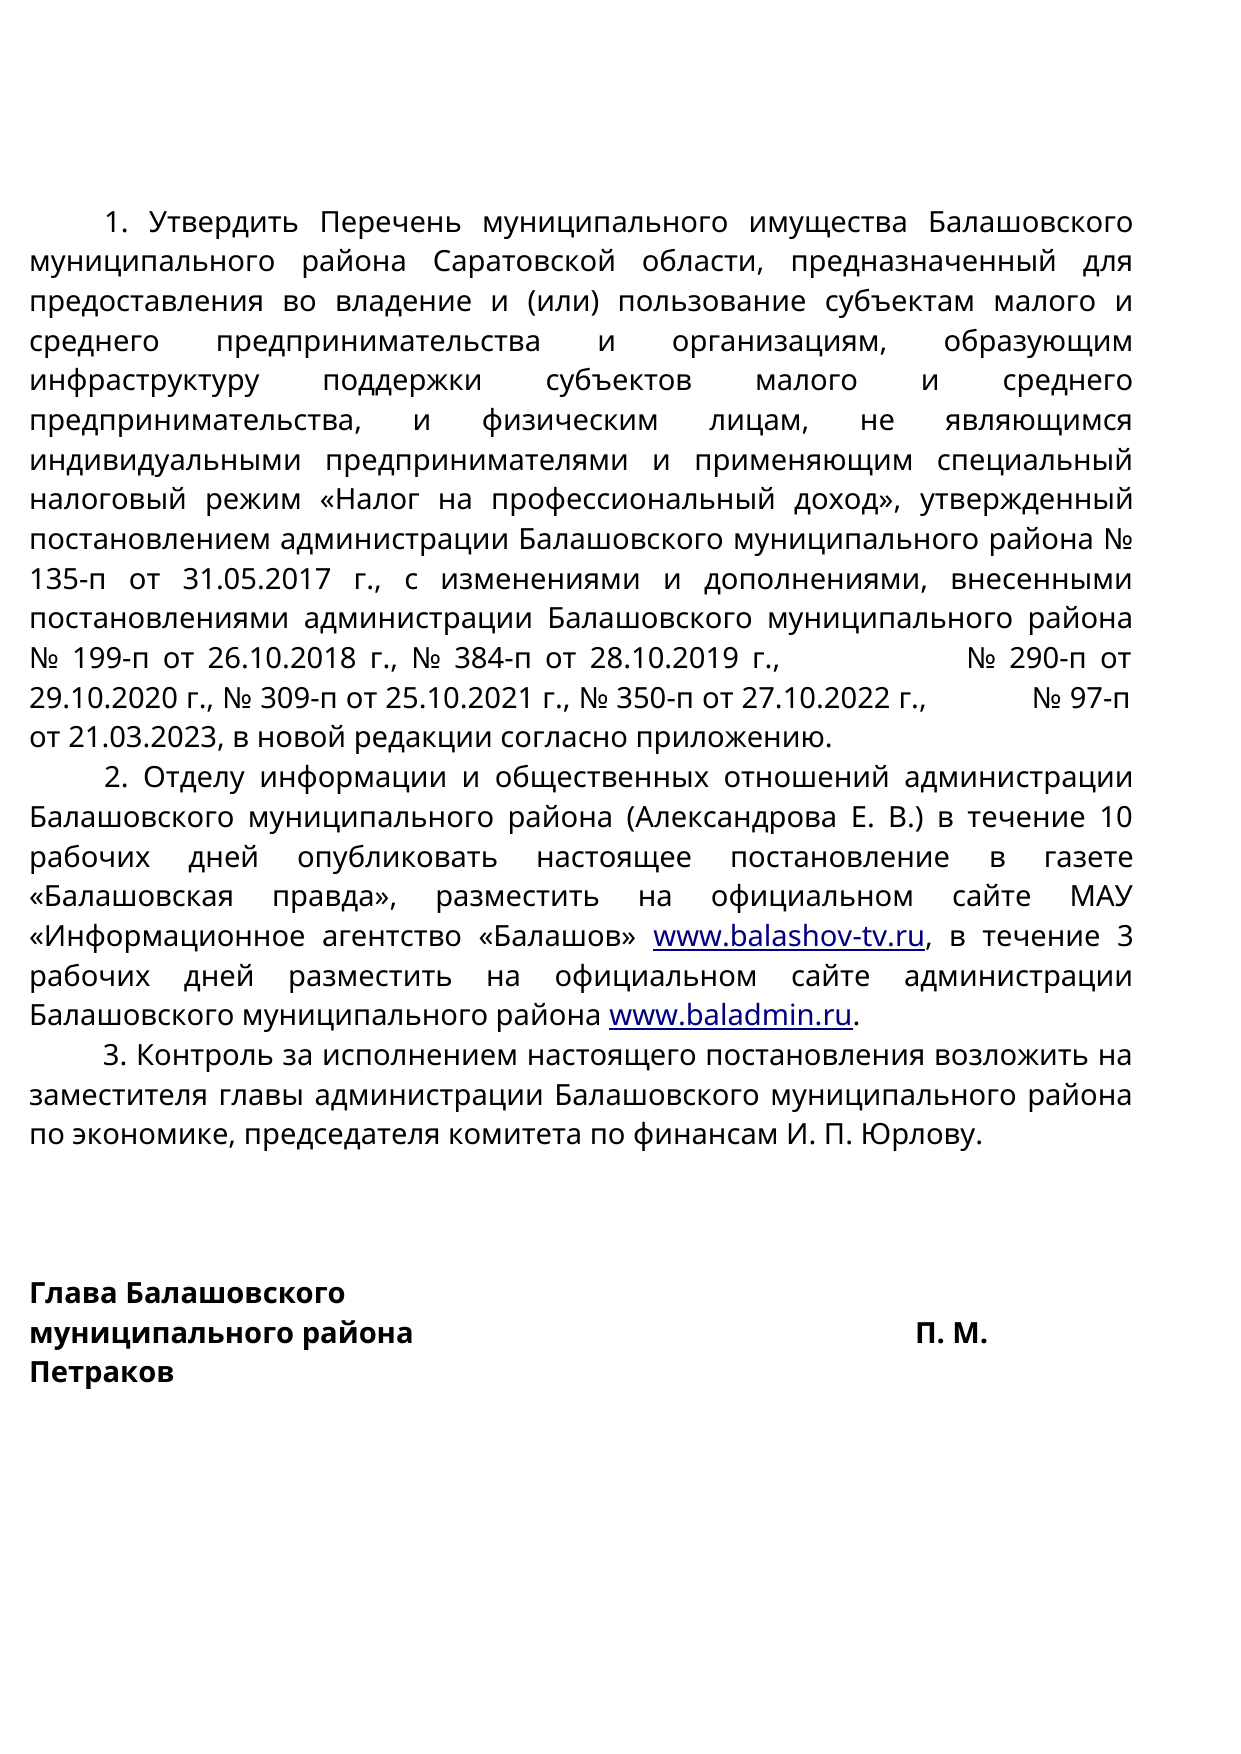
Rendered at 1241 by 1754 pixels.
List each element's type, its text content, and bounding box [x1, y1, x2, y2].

text 3. Контроль за исполнением настоящего постановления возложить на заместителя главы администрации Балашовского муниципального района по экономике, председателя комитета по финансам И. П. Юрлову. [29, 1034, 1134, 1153]
text 2. Отделу информации и общественных отношений администрации Балашовского муниципального района (Александрова Е. В.) в течение 10 рабочих дней опубликовать настоящее постановление в газете «Балашовская правда», разместить на официальном сайте МАУ «Информационное агентство «Балашов» www.balashov-tv.ru, в течение 3 рабочих дней разместить на официальном сайте администрации Балашовского муниципального района www.baladmin.ru. [29, 756, 1134, 1034]
text муниципального района П. М. Петраков [29, 1312, 1134, 1391]
text 1. Утвердить Перечень муниципального имущества Балашовского муниципального района Саратовской области, предназначенный для предоставления во владение и (или) пользование субъектам малого и среднего предпринимательства и организациям, образующим инфраструктуру поддержки субъектов малого и среднего предпринимательства, и физическим лицам, не являющимся индивидуальными предпринимателями и применяющим специальный налоговый режим «Налог на профессиональный доход», утвержденный постановлением администрации Балашовского муниципального района № 135-п от 31.05.2017 г., с изменениями и дополнениями, внесенными постановлениями администрации Балашовского муниципального района № 199-п от 26.10.2018 г., № 384-п от 28.10.2019 г., № 290-п от 29.10.2020 г., № 309-п от 25.10.2021 г., № 350-п от 27.10.2022 г., № 97-п от 21.03.2023, в новой редакции согласно приложению. [29, 201, 1134, 756]
text Глава Балашовского [29, 1272, 1134, 1312]
